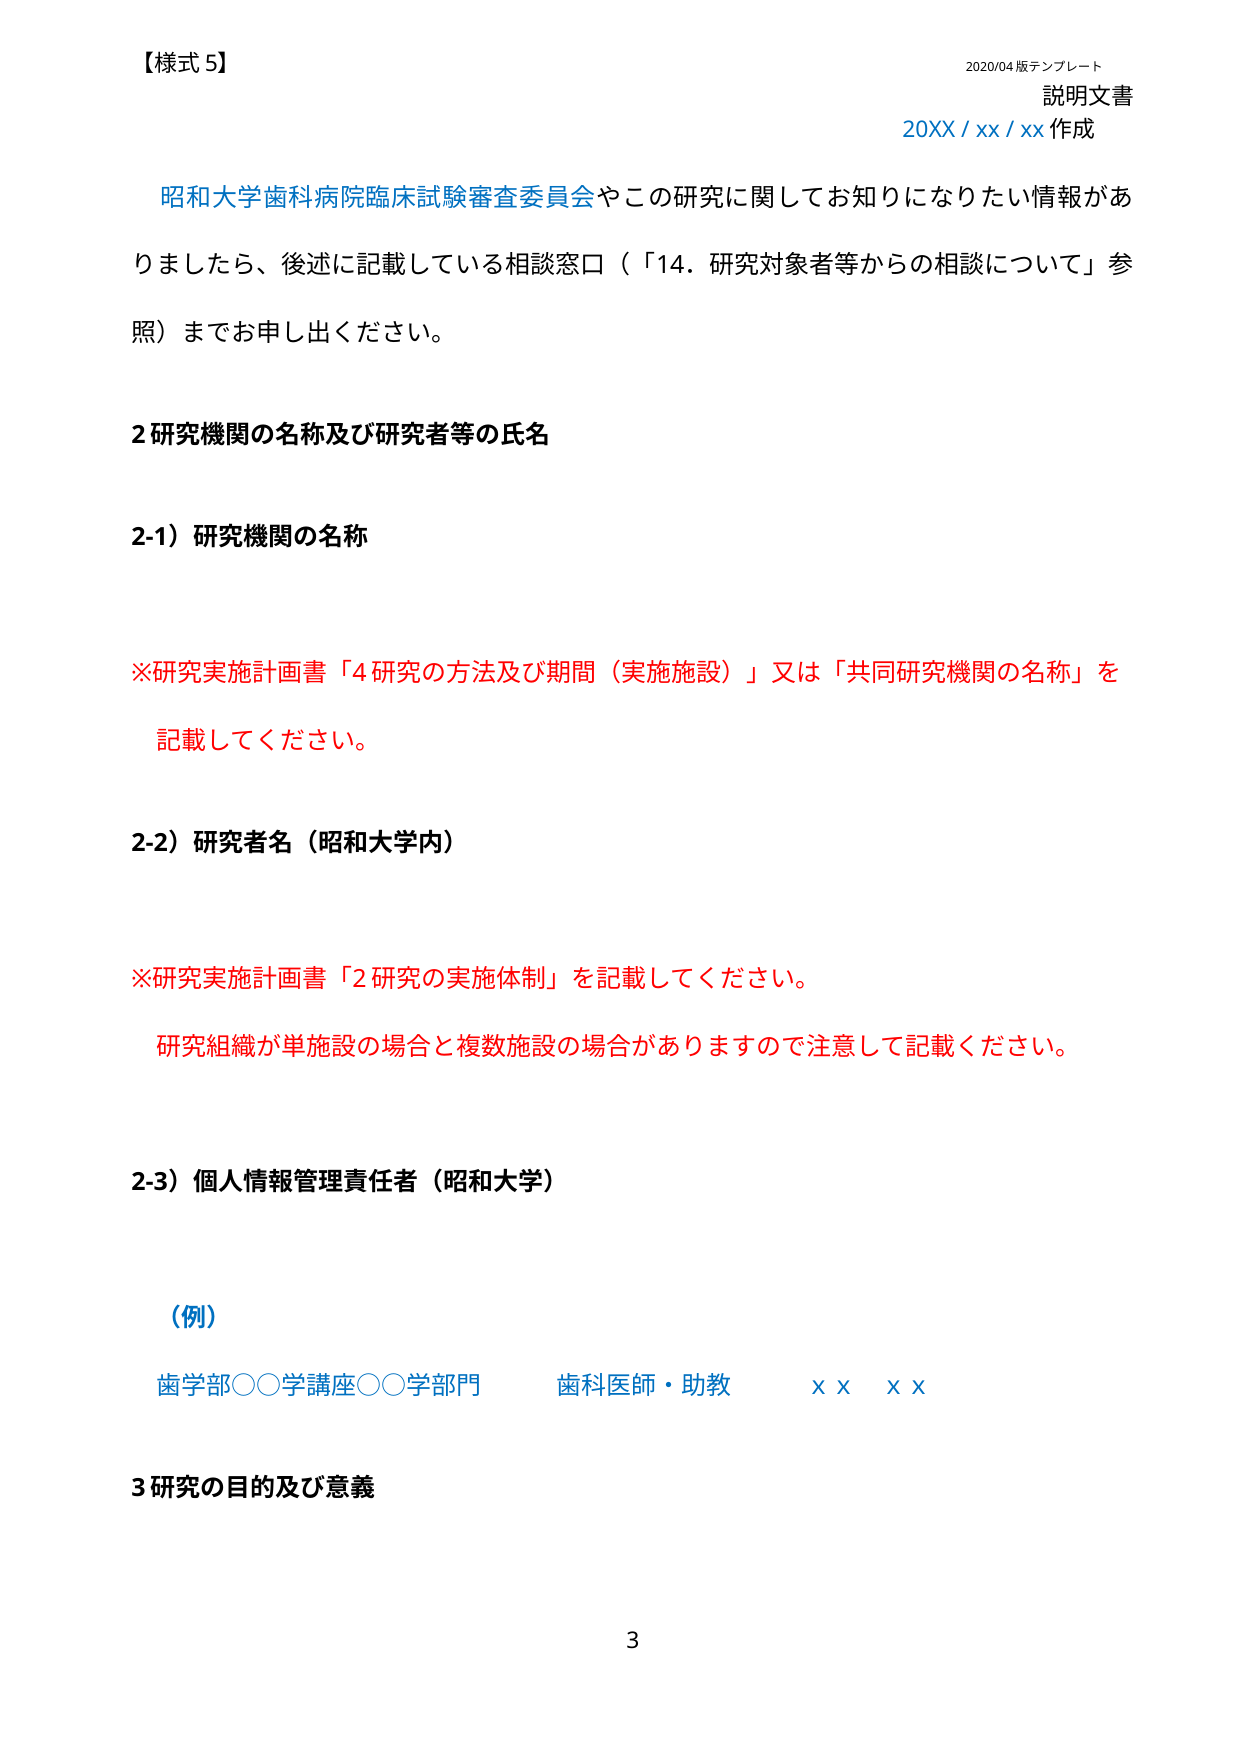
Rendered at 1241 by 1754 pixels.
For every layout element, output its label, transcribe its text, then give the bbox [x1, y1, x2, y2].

text 2研究機関の名称及び研究者等の氏名 [131, 399, 1134, 467]
text （例） [131, 1282, 1134, 1350]
text 2-1）研究機関の名称 [131, 501, 1134, 569]
text 2-2）研究者名（昭和大学内） [131, 806, 1134, 874]
text 3研究の目的及び意義 [131, 1452, 1134, 1519]
text 2-3）個人情報管理責任者（昭和大学） [131, 1146, 1134, 1214]
text ※研究実施計画書「2研究の実施体制」を記載してください。 [131, 942, 1134, 1010]
text 歯学部○○学講座○○学部門 歯科医師・助教 ｘｘ ｘｘ [131, 1350, 1134, 1418]
text 研究組織が単施設の場合と複数施設の場合がありますので注意して記載ください。 [131, 1010, 1134, 1078]
text ※研究実施計画書「4研究の方法及び期間（実施施設）」又は「共同研究機関の名称」を [131, 637, 1134, 704]
text 昭和大学歯科病院臨床試験審査委員会やこの研究に関してお知りになりたい情報がありましたら、後述に記載している相談窓口（「14．研究対象者等からの相談について」参照）までお申し出ください。 [131, 161, 1134, 365]
text 記載してください。 [131, 704, 1134, 772]
